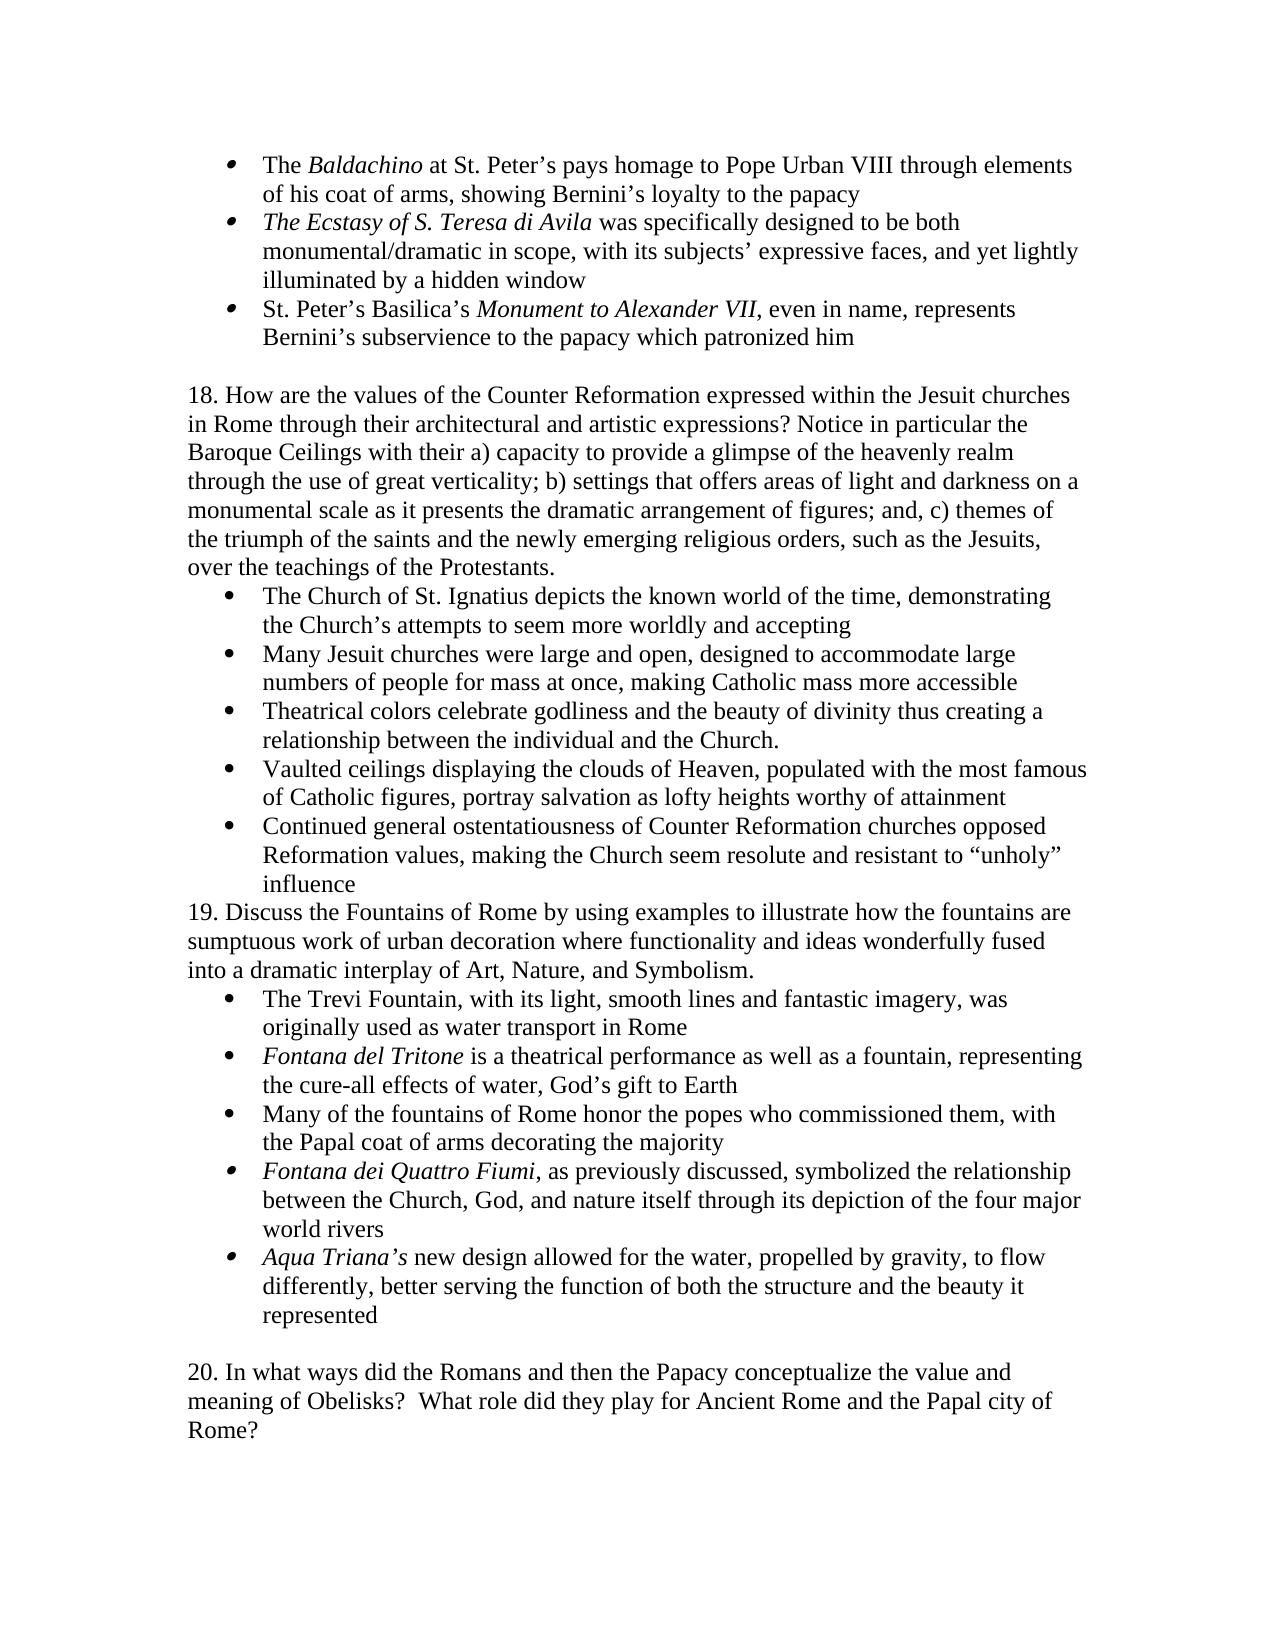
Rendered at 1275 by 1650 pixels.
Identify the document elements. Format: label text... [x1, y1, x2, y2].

list Fontana dei Quattro Fiumi, as previously discussed, symbolized the relationship between the Church, God, and nature itself through its depiction of the four major world rivers [225, 1156, 1087, 1242]
list Many of the fountains of Rome honor the popes who commissioned them, with the Papal coat of arms decorating the majority [225, 1099, 1087, 1156]
list The Baldachino at St. Peter’s pays homage to Pope Urban VIII through elements of his coat of arms, showing Bernini’s loyalty to the papacy [225, 150, 1087, 207]
list Theatrical colors celebrate godliness and the beauty of divinity thus creating a relationship between the individual and the Church. [225, 696, 1087, 754]
text 20. In what ways did the Romans and then the Papacy conceptualize the value and meaning of Obelisks? What role did they play for Ancient Rome and the Papal city of Rome? [187, 1357, 1087, 1444]
list The Trevi Fountain, with its light, smooth lines and fantastic imagery, was originally used as water transport in Rome [225, 984, 1087, 1041]
list St. Peter’s Basilica’s Monument to Alexander VII, even in name, represents Bernini’s subservience to the papacy which patronized him [225, 294, 1087, 351]
list Aqua Triana’s new design allowed for the water, propelled by gravity, to flow differently, better serving the function of both the structure and the beauty it represented [225, 1242, 1087, 1329]
list Many Jesuit churches were large and open, designed to accommodate large numbers of people for mass at once, making Catholic mass more accessible [225, 639, 1087, 696]
list The Ecstasy of S. Teresa di Avila was specifically designed to be both monumental/dramatic in scope, with its subjects’ expressive faces, and yet lightly illuminated by a hidden window [225, 207, 1087, 294]
text 19. Discuss the Fountains of Rome by using examples to illustrate how the fountains are sumptuous work of urban decoration where functionality and ideas wonderfully fused into a dramatic interplay of Art, Nature, and Symbolism. [187, 897, 1087, 984]
text 18. How are the values of the Counter Reformation expressed within the Jesuit churches in Rome through their architectural and artistic expressions? Notice in particular the Baroque Ceilings with their a) capacity to provide a glimpse of the heavenly realm through the use of great verticality; b) settings that offers areas of light and darkness on a monumental scale as it presents the dramatic arrangement of figures; and, c) themes of the triumph of the saints and the newly emerging religious orders, such as the Jesuits, over the teachings of the Protestants. [187, 380, 1087, 581]
list Vaulted ceilings displaying the clouds of Heaven, populated with the most famous of Catholic figures, portray salvation as lofty heights worthy of attainment [225, 754, 1087, 811]
list The Church of St. Ignatius depicts the known world of the time, demonstrating the Church’s attempts to seem more worldly and accepting [225, 581, 1087, 639]
list Fontana del Tritone is a theatrical performance as well as a fountain, representing the cure-all effects of water, God’s gift to Earth [225, 1041, 1087, 1099]
list Continued general ostentatiousness of Counter Reformation churches opposed Reformation values, making the Church seem resolute and resistant to “unholy” influence [225, 811, 1087, 897]
